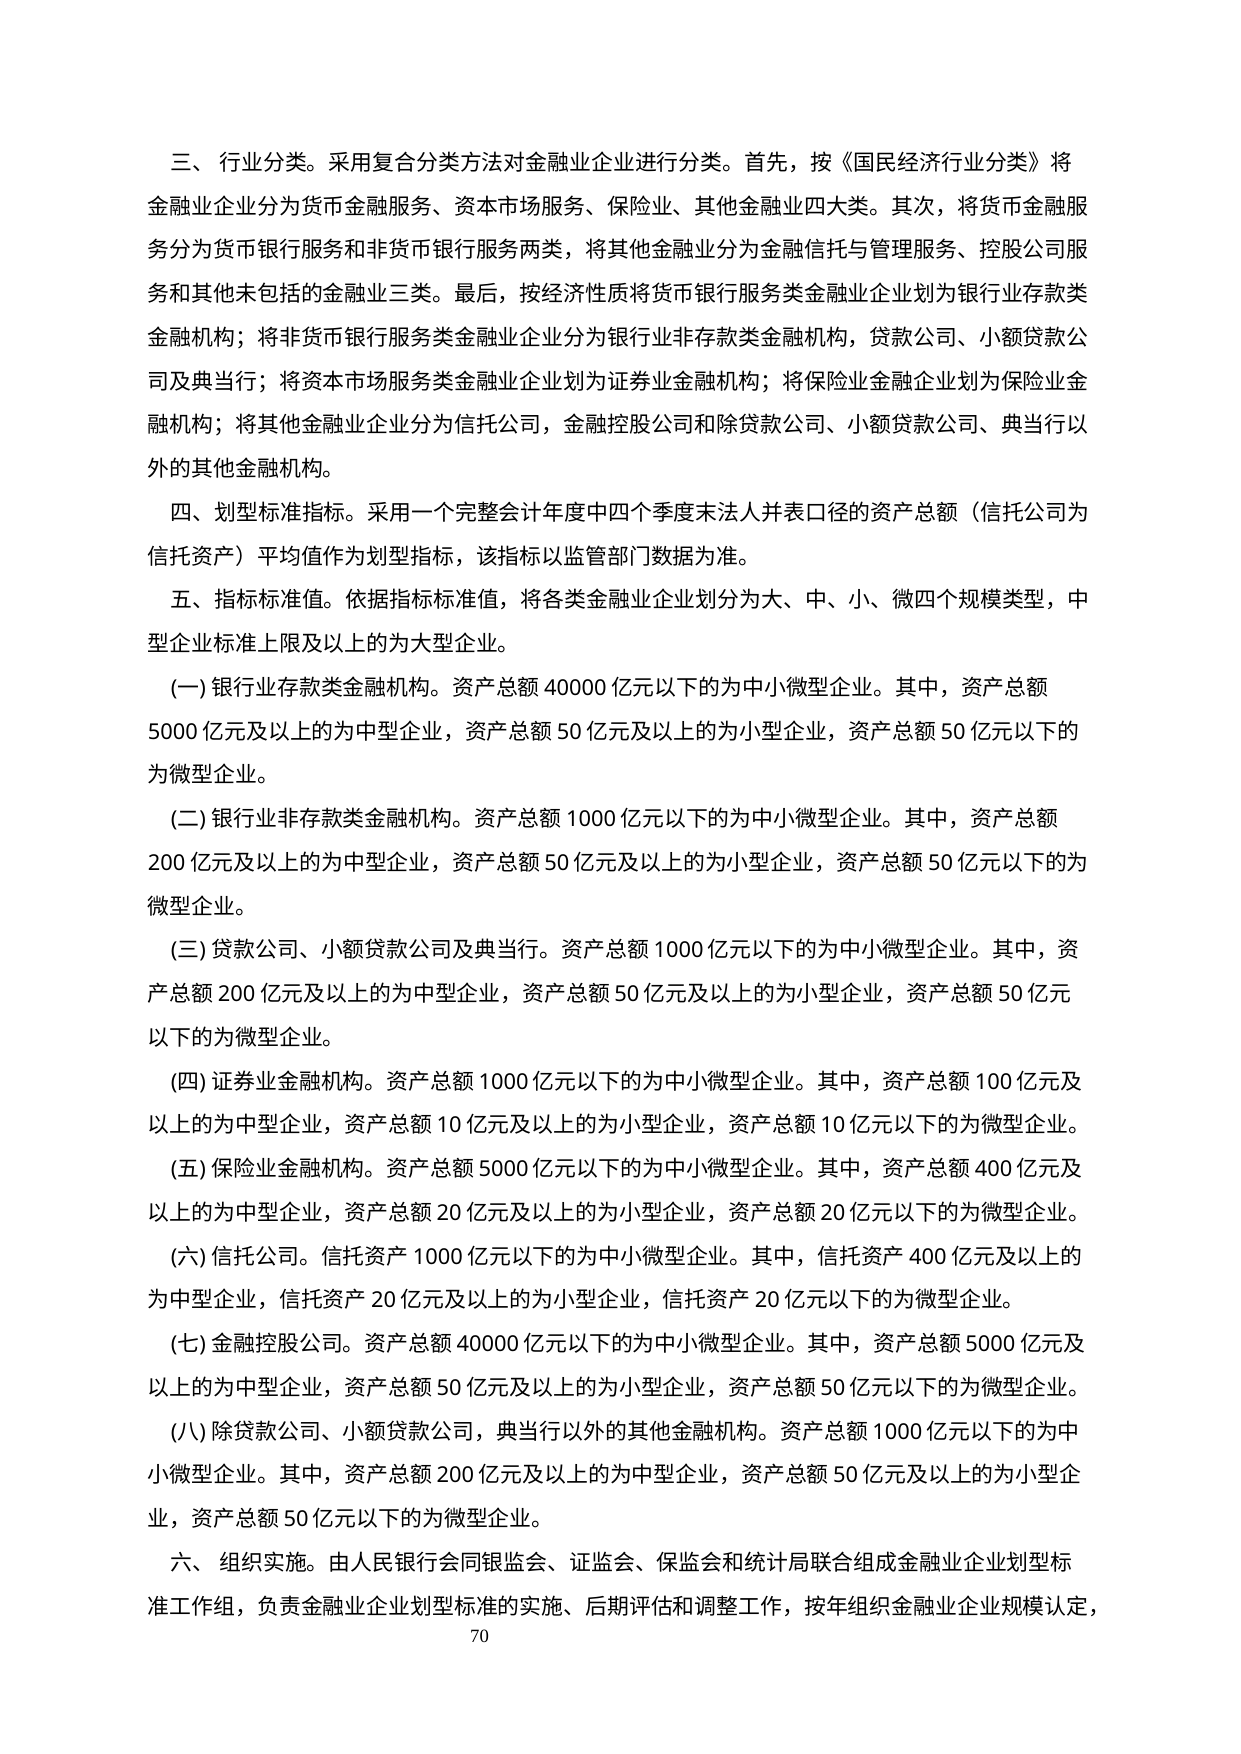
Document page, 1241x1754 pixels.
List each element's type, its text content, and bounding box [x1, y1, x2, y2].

text 三、 行业分类。采用复合分类方法对金融业企业进行分类。首先，按《国民经济行业分类》将金融业企业分为货币金融服务、资本市场服务、保险业、其他金融业四大类。其次，将货币金融服务分为货币银行服务和非货币银行服务两类，将其他金融业分为金融信托与管理服务、控股公司服务和其他未包括的金融业三类。最后，按经济性质将货币银行服务类金融业企业划为银行业存款类金融机构；将非货币银行服务类金融业企业分为银行业非存款类金融机构，贷款公司、小额贷款公司及典当行；将资本市场服务类金融业企业划为证券业金融机构；将保险业金融企业划为保险业金融机构；将其他金融业企业分为信托公司，金融控股公司和除贷款公司、小额贷款公司、典当行以外的其他金融机构。 [148, 133, 1092, 483]
text (七) 金融控股公司。资产总额40000亿元以下的为中小微型企业。其中，资产总额5000亿元及以上的为中型企业，资产总额50亿元及以上的为小型企业，资产总额50亿元以下的为微型企业。 [148, 1314, 1092, 1402]
text (八) 除贷款公司、小额贷款公司，典当行以外的其他金融机构。资产总额1000亿元以下的为中小微型企业。其中，资产总额200亿元及以上的为中型企业，资产总额50亿元及以上的为小型企业，资产总额50亿元以下的为微型企业。 [148, 1402, 1092, 1533]
text (三) 贷款公司、小额贷款公司及典当行。资产总额1000亿元以下的为中小微型企业。其中，资产总额200亿元及以上的为中型企业，资产总额50亿元及以上的为小型企业，资产总额50亿元以下的为微型企业。 [148, 920, 1092, 1052]
text (五) 保险业金融机构。资产总额5000亿元以下的为中小微型企业。其中，资产总额400亿元及以上的为中型企业，资产总额20亿元及以上的为小型企业，资产总额20亿元以下的为微型企业。 [148, 1139, 1092, 1227]
text (一) 银行业存款类金融机构。资产总额40000亿元以下的为中小微型企业。其中，资产总额5000亿元及以上的为中型企业，资产总额50亿元及以上的为小型企业，资产总额50亿元以下的为微型企业。 [148, 658, 1092, 789]
text (二) 银行业非存款类金融机构。资产总额1000亿元以下的为中小微型企业。其中，资产总额200亿元及以上的为中型企业，资产总额50亿元及以上的为小型企业，资产总额50亿元以下的为微型企业。 [148, 789, 1092, 920]
text 五、指标标准值。依据指标标准值，将各类金融业企业划分为大、中、小、微四个规模类型，中型企业标准上限及以上的为大型企业。 [148, 570, 1092, 658]
text 四、划型标准指标。采用一个完整会计年度中四个季度末法人并表口径的资产总额（信托公司为信托资产）平均值作为划型指标，该指标以监管部门数据为准。 [148, 483, 1092, 570]
text (四) 证券业金融机构。资产总额1000亿元以下的为中小微型企业。其中，资产总额100亿元及以上的为中型企业，资产总额10亿元及以上的为小型企业，资产总额10亿元以下的为微型企业。 [148, 1052, 1092, 1139]
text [148, 1533, 1092, 1620]
text (六) 信托公司。信托资产1000亿元以下的为中小微型企业。其中，信托资产400亿元及以上的为中型企业，信托资产20亿元及以上的为小型企业，信托资产20亿元以下的为微型企业。 [148, 1227, 1092, 1314]
